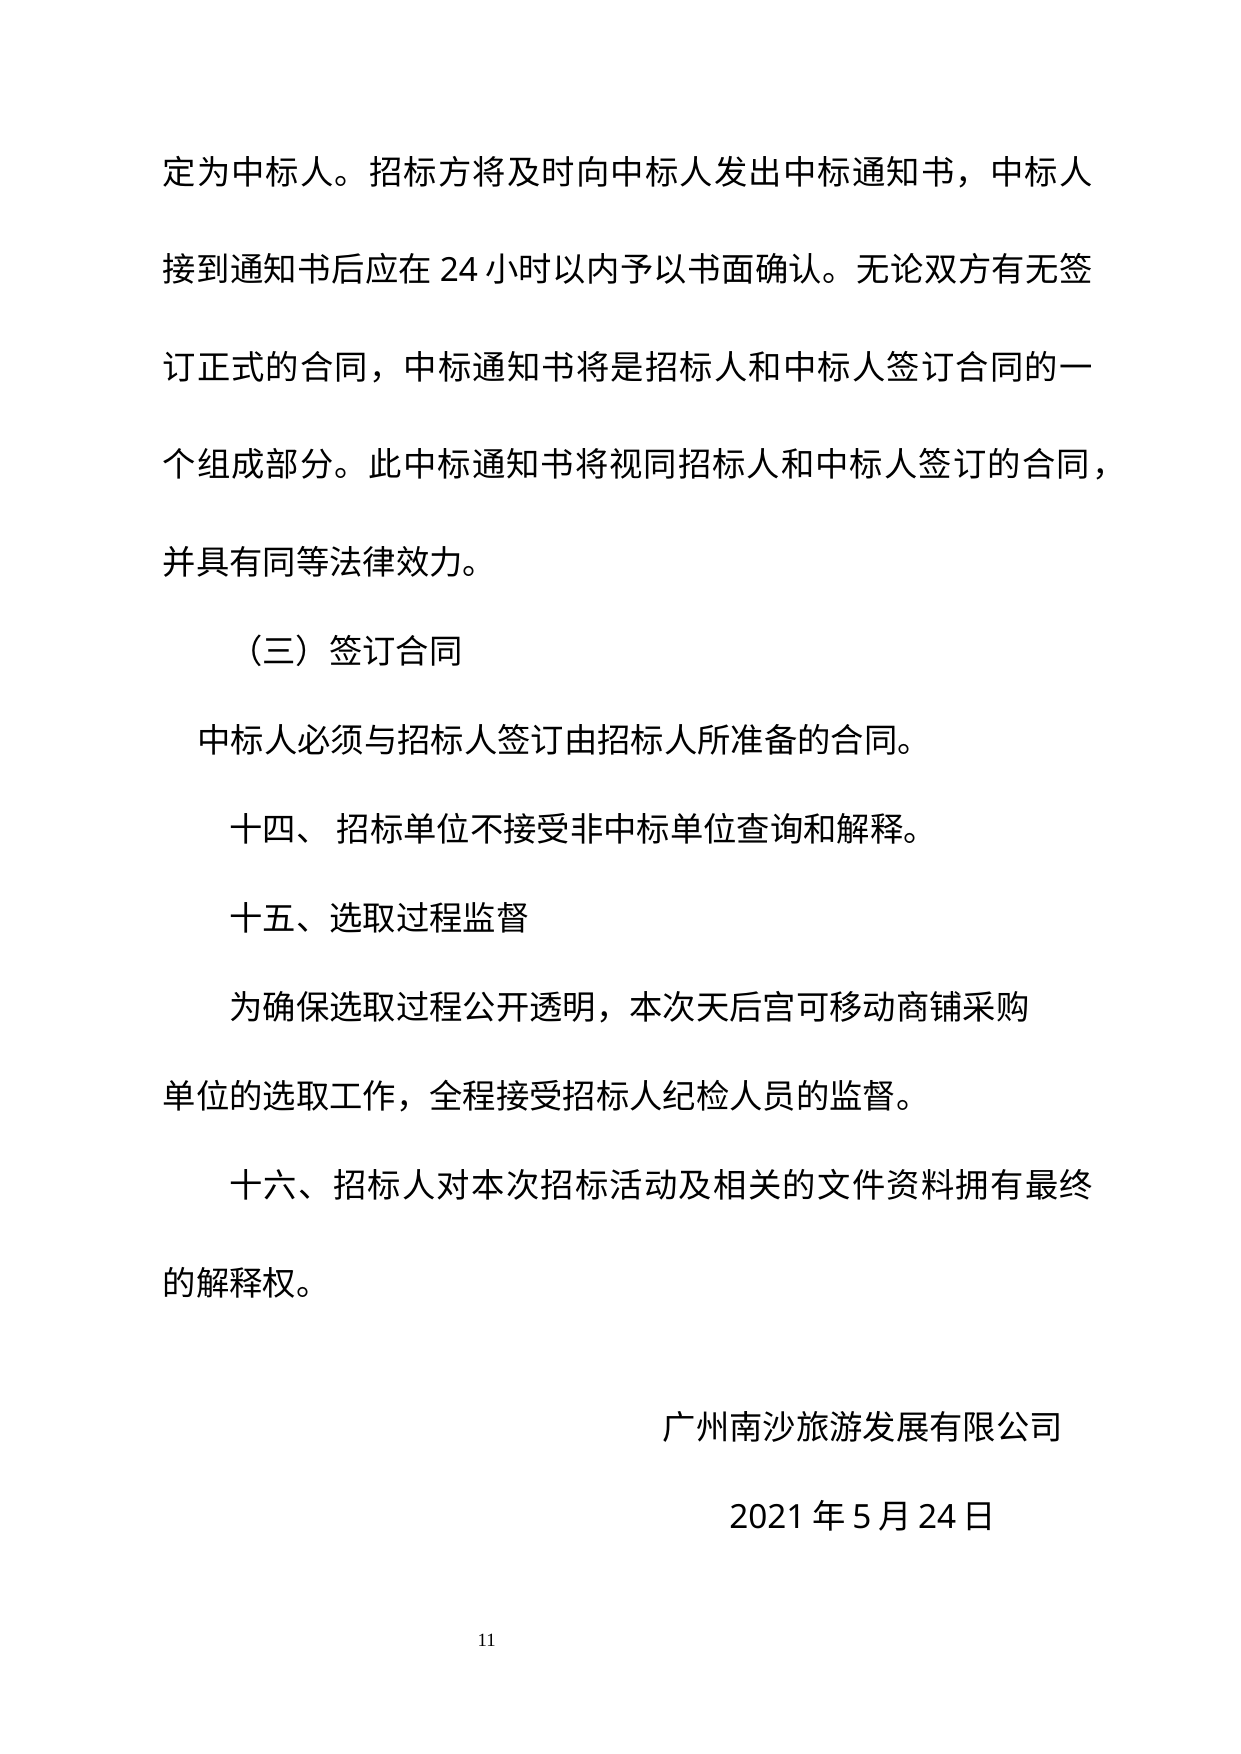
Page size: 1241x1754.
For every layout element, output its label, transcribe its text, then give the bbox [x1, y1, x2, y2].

text 十六、招标人对本次招标活动及相关的文件资料拥有最终的解释权。 [162, 1151, 1093, 1313]
text 为确保选取过程公开透明，本次天后宫可移动商铺采购 [162, 973, 1093, 1038]
text 广州南沙旅游发展有限公司 [162, 1392, 1093, 1457]
text 十四、 招标单位不接受非中标单位查询和解释。 [162, 794, 1093, 859]
text （三）签订合同 [229, 616, 1093, 681]
text 2021年5月24日 [162, 1482, 1093, 1547]
text 中标人必须与招标人签订由招标人所准备的合同。 [162, 705, 1093, 770]
text 十五、选取过程监督 [162, 883, 1093, 948]
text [162, 137, 1093, 592]
text 单位的选取工作，全程接受招标人纪检人员的监督。 [162, 1062, 1093, 1127]
